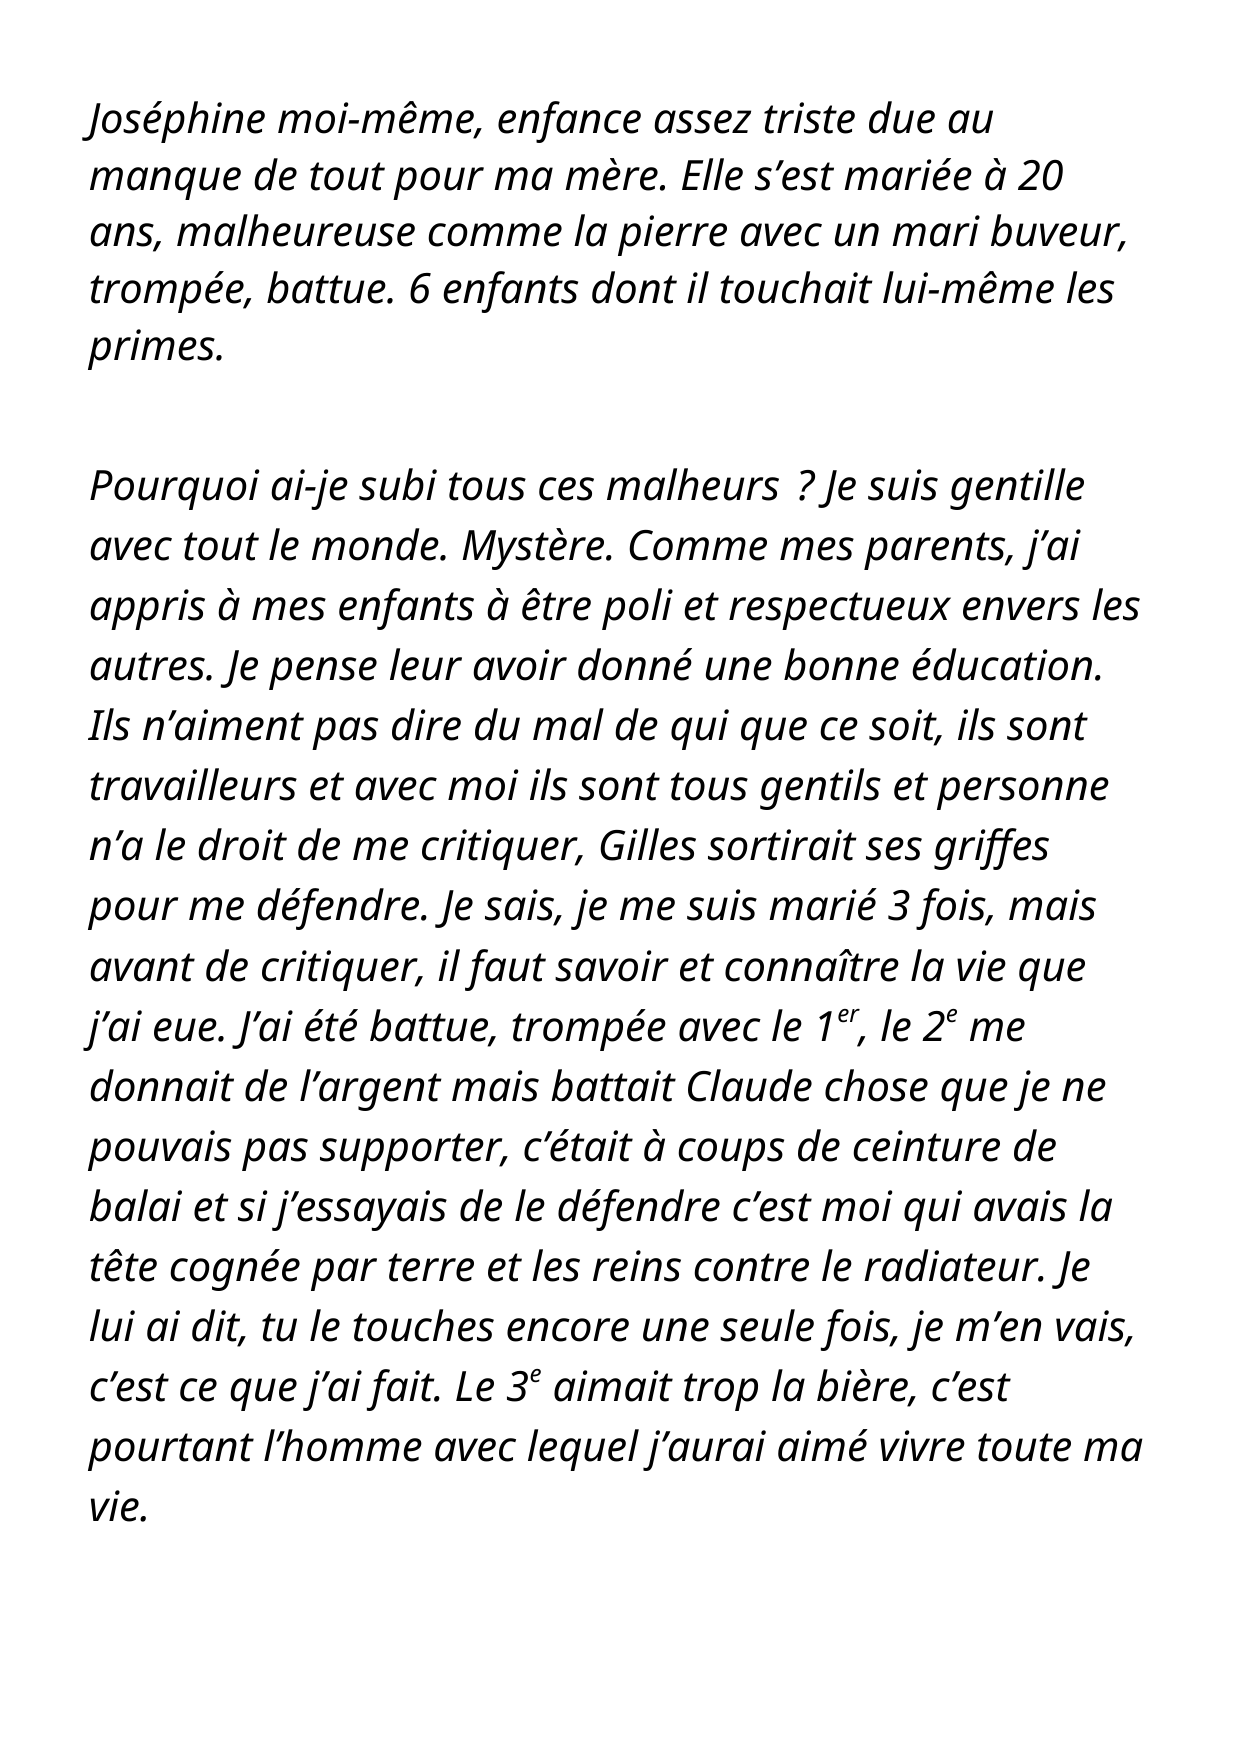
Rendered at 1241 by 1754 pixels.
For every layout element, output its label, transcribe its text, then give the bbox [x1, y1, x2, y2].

text Pourquoi ai-je subi tous ces malheurs ? Je suis gentille avec tout le monde. Mystère. Comme mes parents, j’ai appris à mes enfants à être poli et respectueux envers les autres. Je pense leur avoir donné une bonne éducation. Ils n’aiment pas dire du mal de qui que ce soit, ils sont travailleurs et avec moi ils sont tous gentils et personne n’a le droit de me critiquer, Gilles sortirait ses griffes pour me défendre. Je sais, je me suis marié 3 fois, mais avant de critiquer, il faut savoir et connaître la vie que j’ai eue. J’ai été battue, trompée avec le 1er, le 2e me donnait de l’argent mais battait Claude chose que je ne pouvais pas supporter, c’était à coups de ceinture de balai et si j’essayais de le défendre c’est moi qui avais la tête cognée par terre et les reins contre le radiateur. Je lui ai dit, tu le touches encore une seule fois, je m’en vais, c’est ce que j’ai fait. Le 3e aimait trop la bière, c’est pourtant l’homme avec lequel j’aurai aimé vivre toute ma vie. [89, 456, 1152, 1534]
text Joséphine moi-même, enfance assez triste due au manque de tout pour ma mère. Elle s’est mariée à 20 ans, malheureuse comme la pierre avec un mari buveur, trompée, battue. 6 enfants dont il touchait lui-même les primes. [89, 89, 1152, 372]
